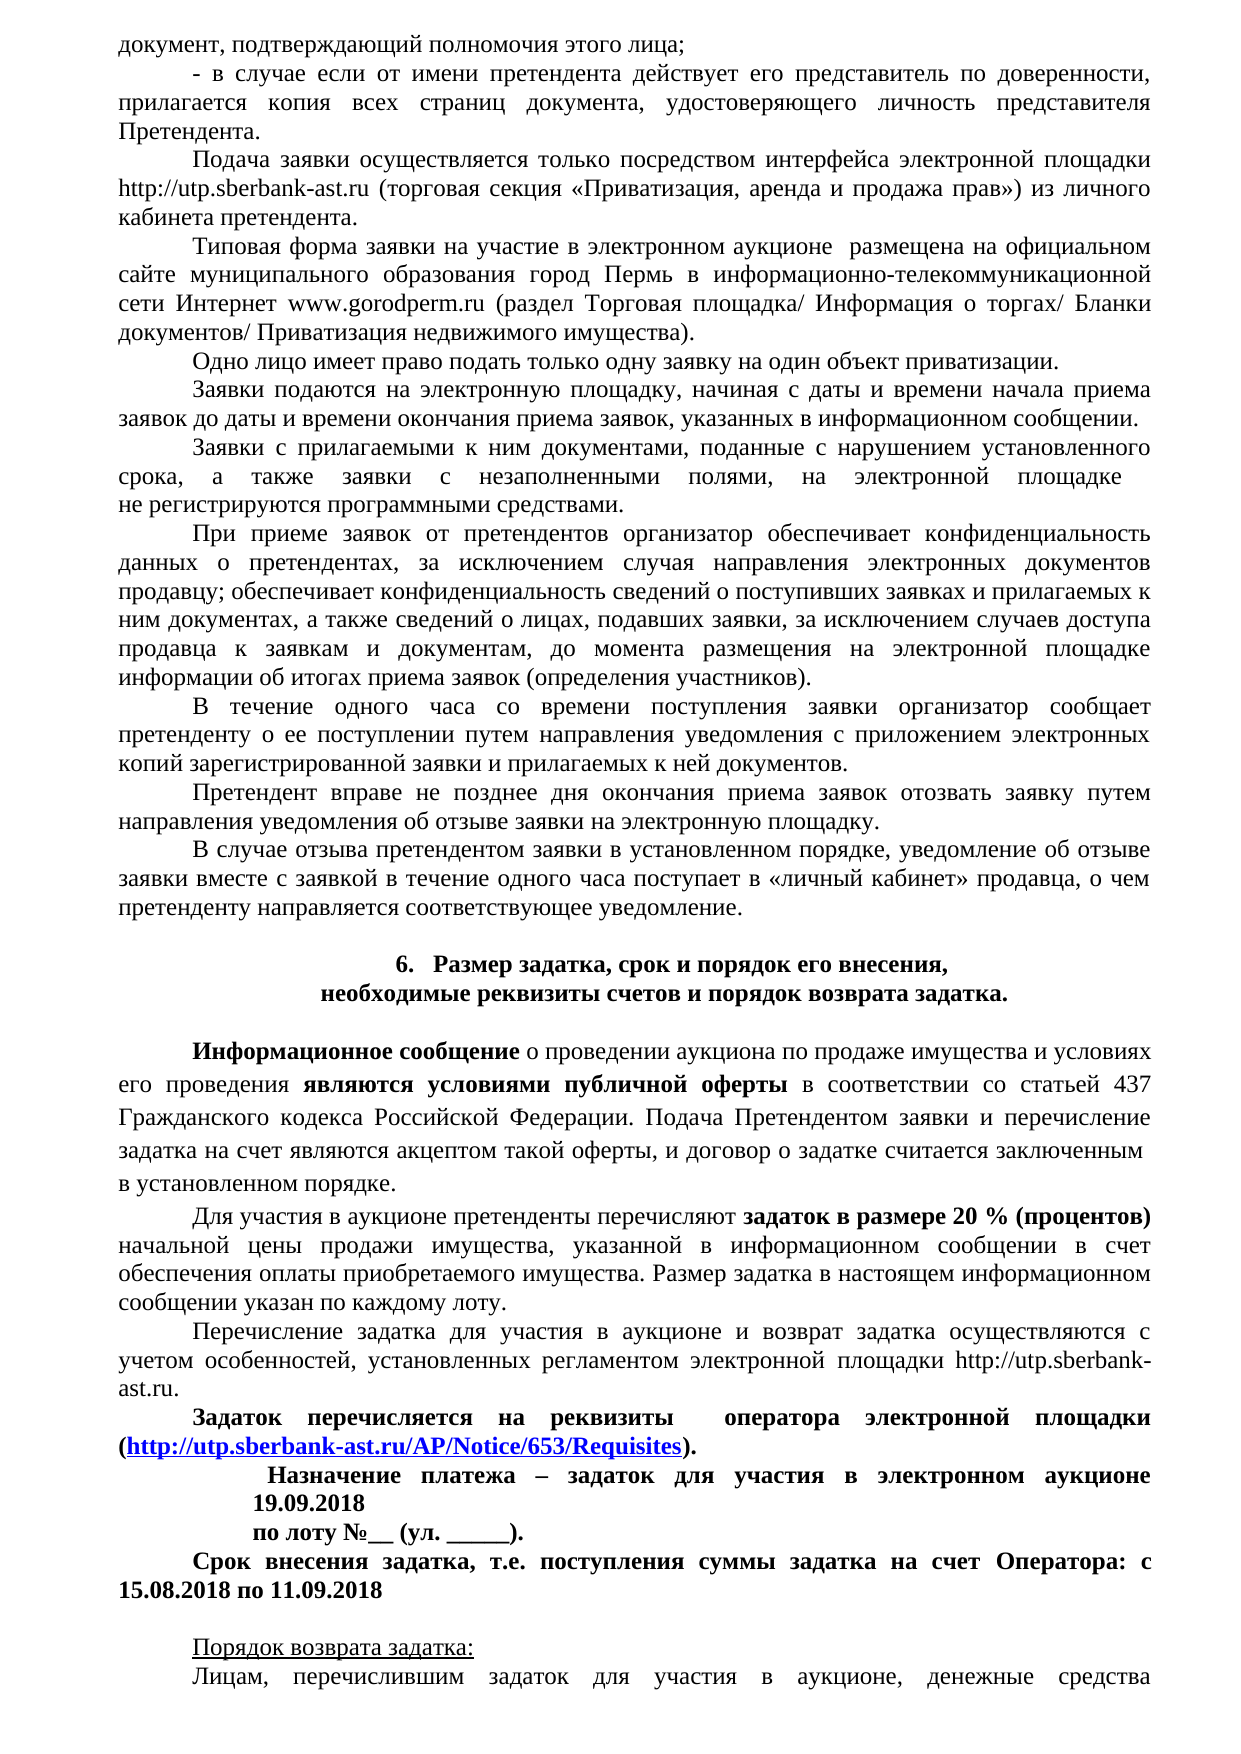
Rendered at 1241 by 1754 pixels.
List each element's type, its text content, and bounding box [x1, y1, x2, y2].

text - в случае если от имени претендента действует его представитель по доверенности, прилагается копия всех страниц документа, удостоверяющего личность представителя Претендента. [118, 58, 1152, 144]
text Для участия в аукционе претенденты перечисляют задаток в размере 20 % (процентов) начальной цены продажи имущества, указанной в информационном сообщении в счет обеспечения оплаты приобретаемого имущества. Размер задатка в настоящем информационном сообщении указан по каждому лоту. [118, 1201, 1152, 1316]
list Подача заявки осуществляется только посредством интерфейса электронной площадки http://utp.sberbank-ast.ru (торговая секция «Приватизация, аренда и продажа прав») из личного кабинета претендента. [118, 144, 1152, 231]
text Назначение платежа – задаток для участия в электронном аукционе 19.09.2018 по лоту №__ (ул. _____). [252, 1460, 1152, 1546]
text Задаток перечисляется на реквизиты оператора электронной площадки (http://utp.sberbank-ast.ru/AP/Notice/653/Requisites). [118, 1402, 1152, 1460]
text В течение одного часа со времени поступления заявки организатор сообщает претенденту о ее поступлении путем направления уведомления с приложением электронных копий зарегистрированной заявки и прилагаемых к ней документов. [118, 691, 1152, 777]
text Типовая форма заявки на участие в электронном аукционе размещена на официальном сайте муниципального образования город Пермь в информационно-телекоммуникационной сети Интернет www.gorodperm.ru (раздел Торговая площадка/ Информация о торгах/ Бланки документов/ Приватизация недвижимого имущества). [118, 231, 1152, 346]
text В случае отзыва претендентом заявки в установленном порядке, уведомление об отзыве заявки вместе с заявкой в течение одного часа поступает в «личный кабинет» продавца, о чем претенденту направляется соответствующее уведомление. [118, 834, 1152, 921]
text Заявки с прилагаемыми к ним документами, поданные с нарушением установленного срока, а также заявки с незаполненными полями, на электронной площадке не регистрируются программными средствами. [118, 432, 1152, 518]
text необходимые реквизиты счетов и порядок возврата задатка. [177, 978, 1152, 1007]
text Перечисление задатка для участия в аукционе и возврат задатка осуществляются с учетом особенностей, установленных регламентом электронной площадки http://utp.sberbank-ast.ru. [118, 1316, 1152, 1402]
text Срок внесения задатка, т.е. поступления суммы задатка на счет Оператора: c 15.08.2018 по 11.09.2018 [118, 1546, 1152, 1603]
text Порядок возврата задатка: [118, 1632, 1152, 1661]
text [118, 1661, 1152, 1690]
text При приеме заявок от претендентов организатор обеспечивает конфиденциальность данных о претендентах, за исключением случая направления электронных документов продавцу; обеспечивает конфиденциальность сведений о поступивших заявках и прилагаемых к ним документах, а также сведений о лицах, подавших заявки, за исключением случаев доступа продавца к заявкам и документам, до момента размещения на электронной площадке информации об итогах приема заявок (определения участников). [118, 518, 1152, 691]
text Одно лицо имеет право подать только одну заявку на один объект приватизации. [118, 346, 1152, 374]
text Информационное сообщение о проведении аукциона по продаже имущества и условиях его проведения являются условиями публичной оферты в соответствии со статьей 437 Гражданского кодекса Российской Федерации. Подача Претендентом заявки и перечисление задатка на счет являются акцептом такой оферты, и договор о задатке считается заключенным в установленном порядке. [118, 1036, 1152, 1197]
list Размер задатка, срок и порядок его внесения, [192, 949, 1152, 978]
text Заявки подаются на электронную площадку, начиная с даты и времени начала приема заявок до даты и времени окончания приема заявок, указанных в информационном сообщении. [118, 374, 1152, 432]
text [118, 29, 1152, 58]
text Претендент вправе не позднее дня окончания приема заявок отозвать заявку путем направления уведомления об отзыве заявки на электронную площадку. [118, 777, 1152, 834]
